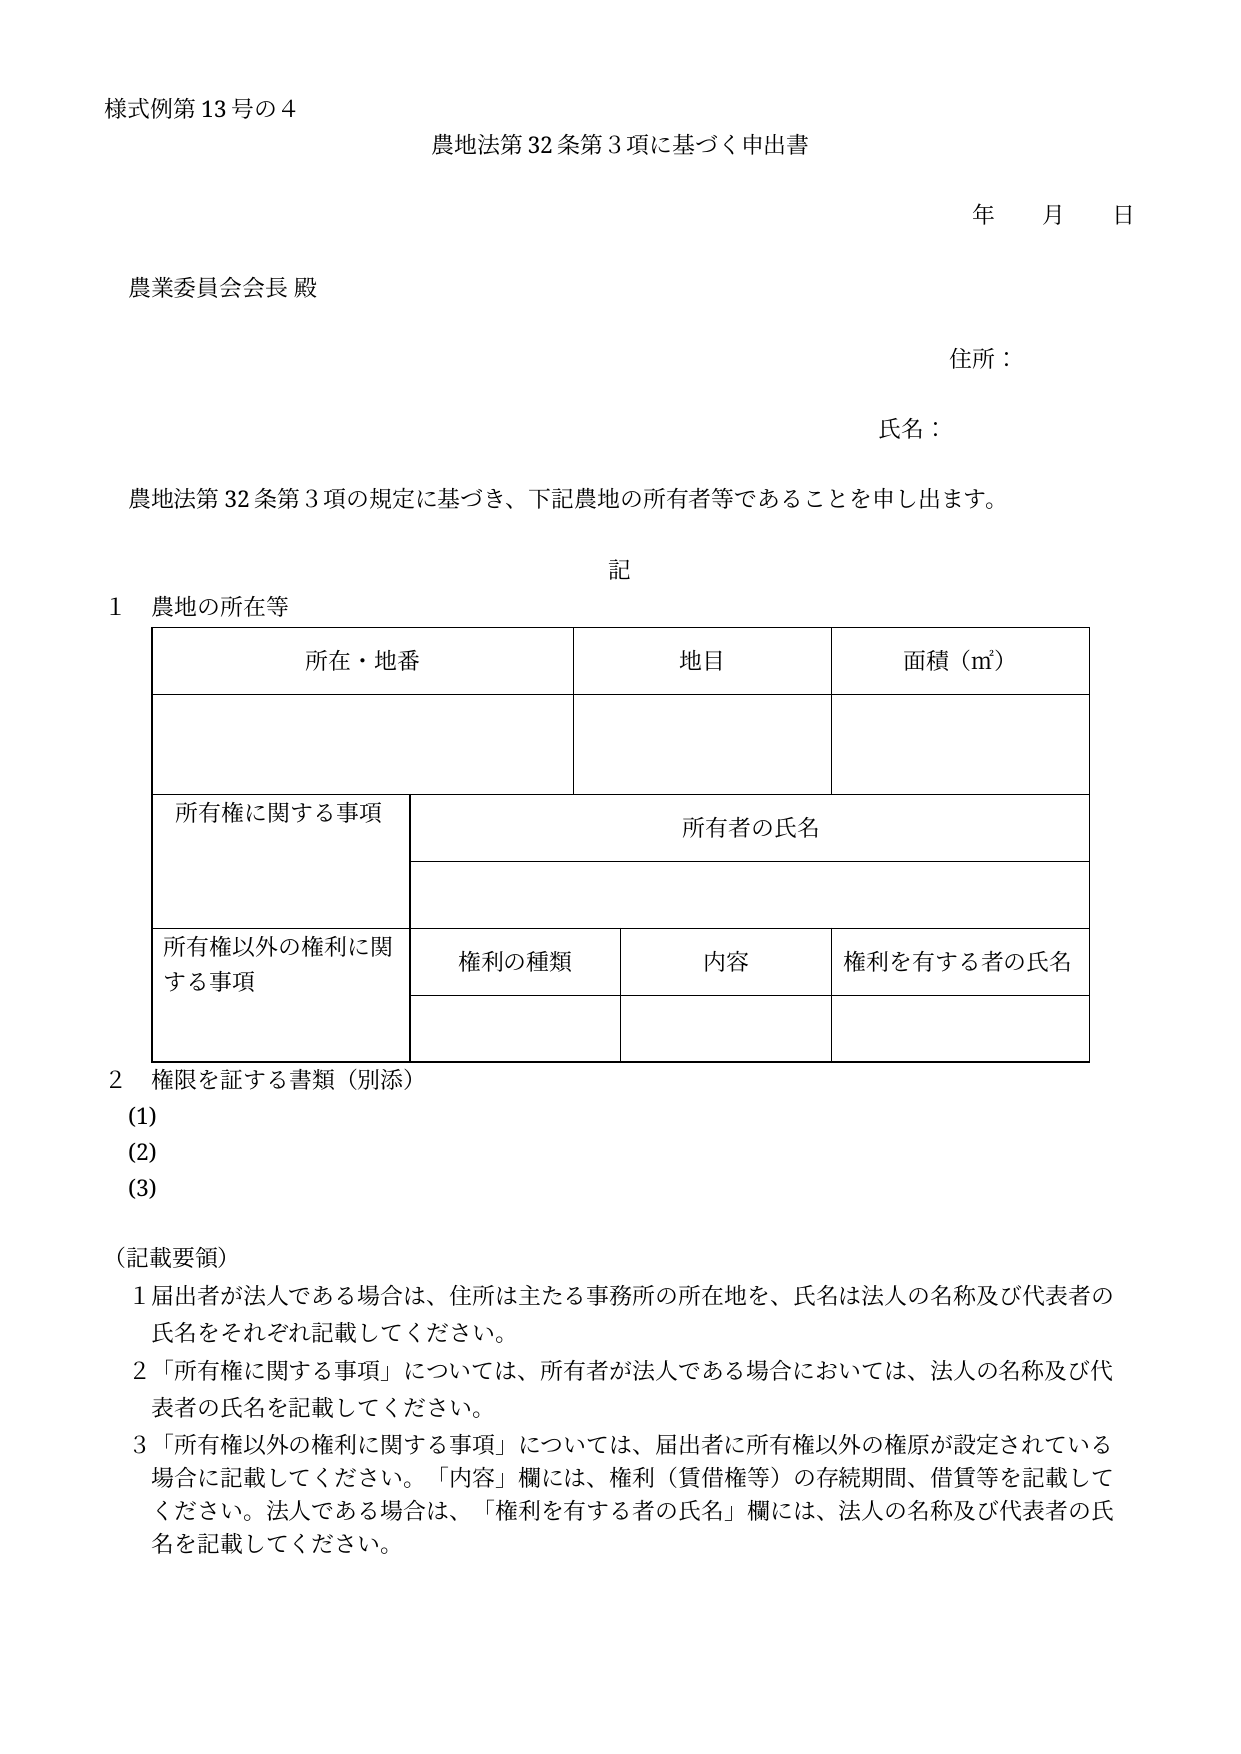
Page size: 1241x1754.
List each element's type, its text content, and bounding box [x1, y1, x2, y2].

table_header 面積（㎡） [832, 628, 1089, 694]
table_cell [621, 862, 832, 928]
text 年 月 日 [104, 197, 1136, 230]
table_cell 権利の種類 [411, 929, 620, 994]
list 「所有権以外の権利に関する事項」については、届出者に所有権以外の権原が設定されている場合に記載してください。「内容」欄には、権利（賃借権等）の存続期間、借賃等を記載してください。法人である場合は、「権利を有する者の氏名」欄には、法人の名称及び代表者の氏名を記載してください。 [128, 1428, 1136, 1559]
table_cell [832, 996, 1089, 1061]
table_cell [832, 695, 1089, 794]
text 記 [105, 552, 1135, 585]
text (1) [128, 1100, 1136, 1131]
table_header 地目 [574, 628, 831, 694]
text (3) [128, 1172, 1136, 1203]
table_cell 所有権に関する事項 [153, 795, 409, 928]
table_cell [832, 862, 1089, 928]
table_cell [621, 996, 831, 1061]
table_cell [411, 862, 621, 928]
table_cell 所有者の氏名 [621, 795, 832, 861]
table_cell 所有権以外の権利に関する事項 [153, 929, 409, 1061]
table_cell [832, 795, 1089, 861]
list 「所有権に関する事項」については、所有者が法人である場合においては、法人の名称及び代表者の氏名を記載してください。 [128, 1353, 1136, 1423]
text 農地法第32条第３項の規定に基づき、下記農地の所有者等であることを申し出ます。 [128, 481, 1136, 514]
text 住所： [843, 341, 1124, 374]
table_cell 内容 [621, 929, 831, 994]
table_cell [574, 695, 831, 794]
text （記載要領） [103, 1240, 1136, 1273]
table_cell [411, 795, 621, 861]
list 届出者が法人である場合は、住所は主たる事務所の所在地を、氏名は法人の名称及び代表者の氏名をそれぞれ記載してください。 [128, 1278, 1136, 1348]
text 農地法第32条第３項に基づく申出書 [105, 127, 1135, 160]
table_cell [153, 695, 573, 794]
list 権限を証する書類（別添） [104, 1063, 1136, 1096]
text 農業委員会会長 殿 [128, 270, 1136, 303]
text 氏名： [843, 411, 983, 444]
text 様式例第13号の４ [104, 91, 1136, 124]
text (2) [128, 1136, 1136, 1167]
table_header 所在・地番 [153, 628, 573, 694]
table_cell 権利を有する者の氏名 [832, 929, 1089, 994]
list 農地の所在等 [104, 589, 1136, 622]
table_cell [411, 996, 620, 1061]
